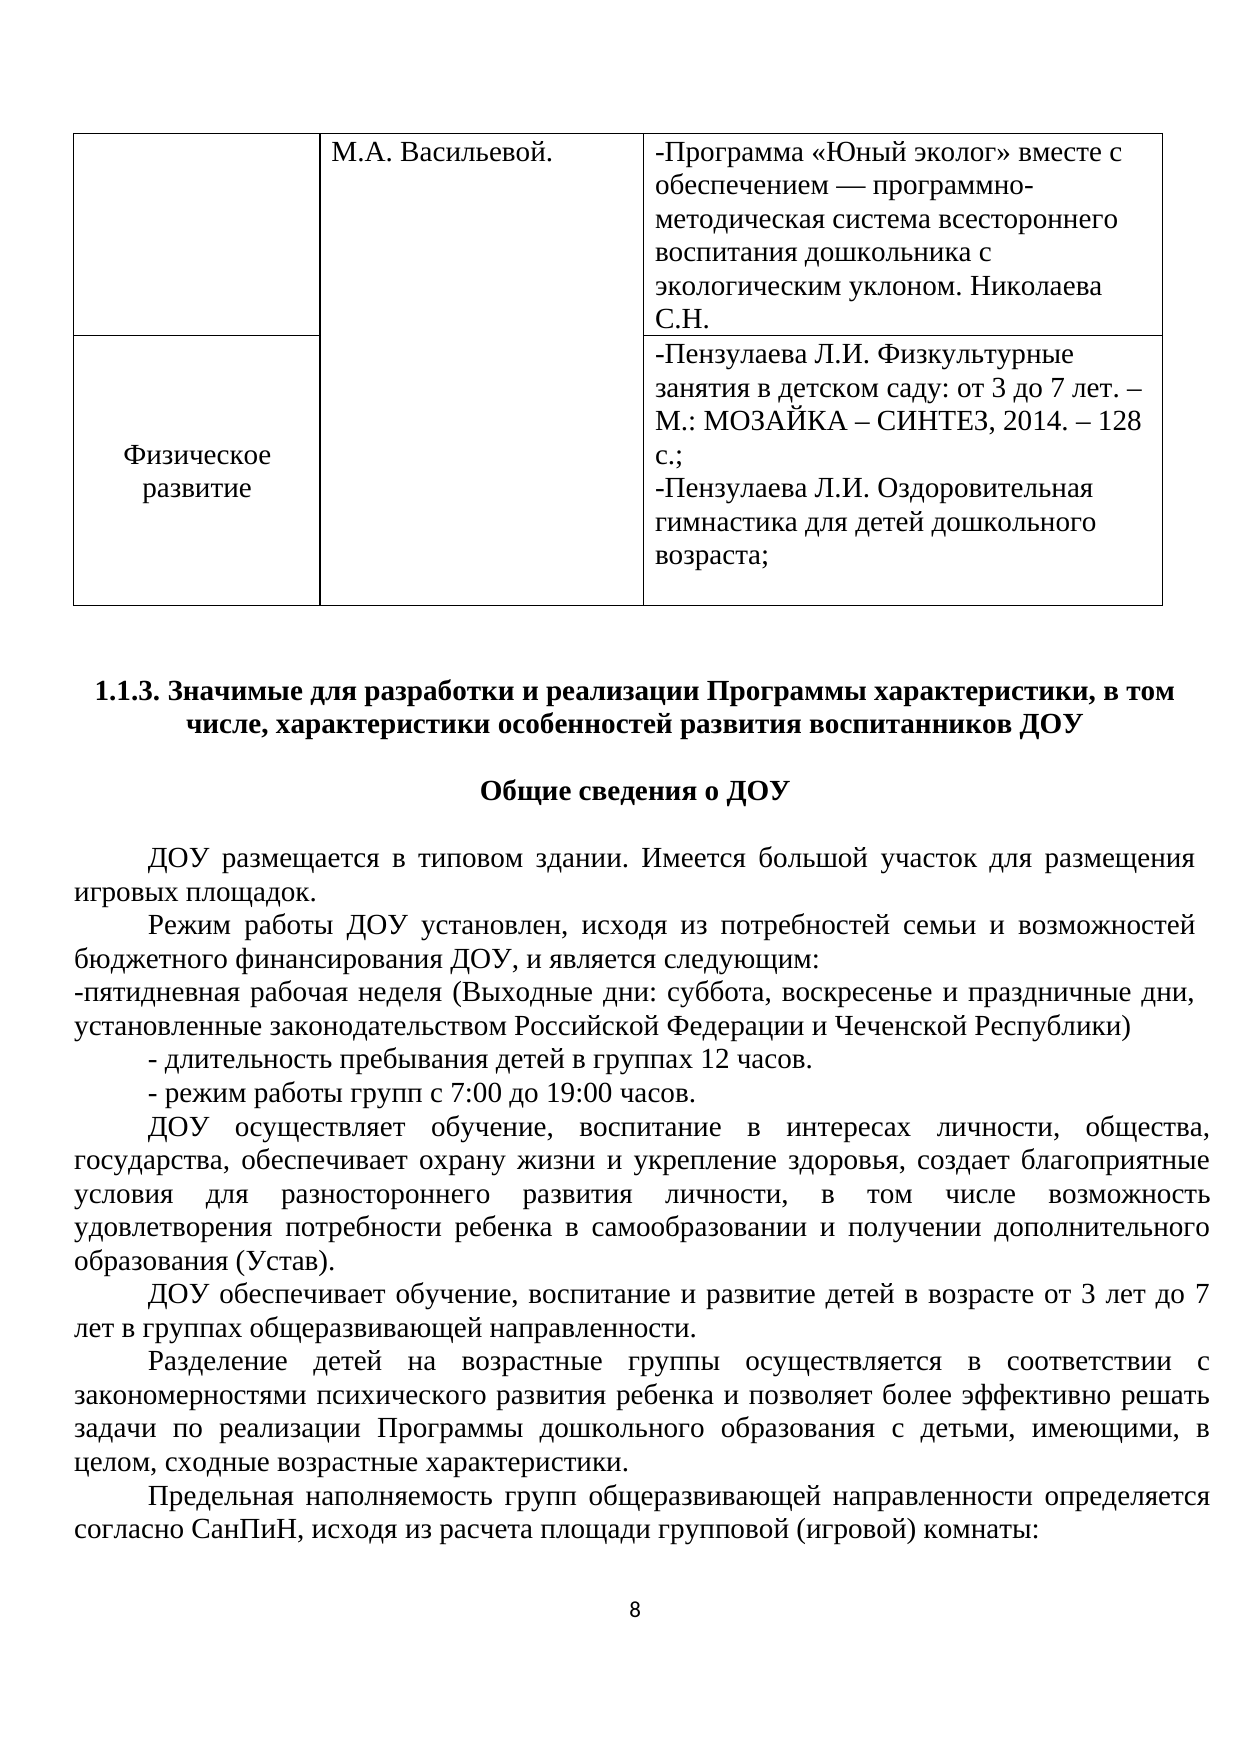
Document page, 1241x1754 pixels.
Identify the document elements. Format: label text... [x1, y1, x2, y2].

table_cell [74, 134, 319, 335]
text 1.1.3. Значимые для разработки и реализации Программы характеристики, в том числе, характеристики особенностей развития воспитанников ДОУ [74, 673, 1196, 740]
text Общие сведения о ДОУ [74, 773, 1196, 807]
text -пятидневная рабочая неделя (Выходные дни: суббота, воскресенье и праздничные дни, установленные законодательством Российской Федерации и Чеченской Республики) [74, 974, 1196, 1042]
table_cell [644, 134, 1162, 335]
table_cell -Пензулаева Л.И. Физкультурные занятия в детском саду: от 3 до 7 лет. – М.: МОЗАЙКА – СИНТЕЗ, 2014. – 128 с.; -Пензулаева Л.И. Оздоровительная гимнастика для детей дошкольного возраста; [644, 336, 1162, 604]
text Предельная наполняемость групп общеразвивающей направленности определяется согласно СанПиН, исходя из расчета площади групповой (игровой) комнаты: [74, 1478, 1211, 1545]
text - режим работы групп с 7:00 до 19:00 часов. [74, 1075, 1196, 1109]
table_cell Физическое развитие [74, 336, 319, 604]
text - длительность пребывания детей в группах 12 часов. [74, 1042, 1196, 1075]
text ДОУ осуществляет обучение, воспитание в интересах личности, общества, государства, обеспечивает охрану жизни и укрепление здоровья, создает благоприятные условия для разностороннего развития личности, в том числе возможность удовлетворения потребности ребенка в самообразовании и получении дополнительного образования (Устав). [74, 1109, 1211, 1276]
text ДОУ размещается в типовом здании. Имеется большой участок для размещения игровых площадок. [74, 840, 1196, 907]
text ДОУ обеспечивает обучение, воспитание и развитие детей в возрасте от 3 лет до 7 лет в группах общеразвивающей направленности. [74, 1276, 1211, 1343]
text Режим работы ДОУ установлен, исходя из потребностей семьи и возможностей бюджетного финансирования ДОУ, и является следующим: [74, 907, 1196, 974]
text Разделение детей на возрастные группы осуществляется в соответствии с закономерностями психического развития ребенка и позволяет более эффективно решать задачи по реализации Программы дошкольного образования с детьми, имеющими, в целом, сходные возрастные характеристики. [74, 1343, 1211, 1478]
